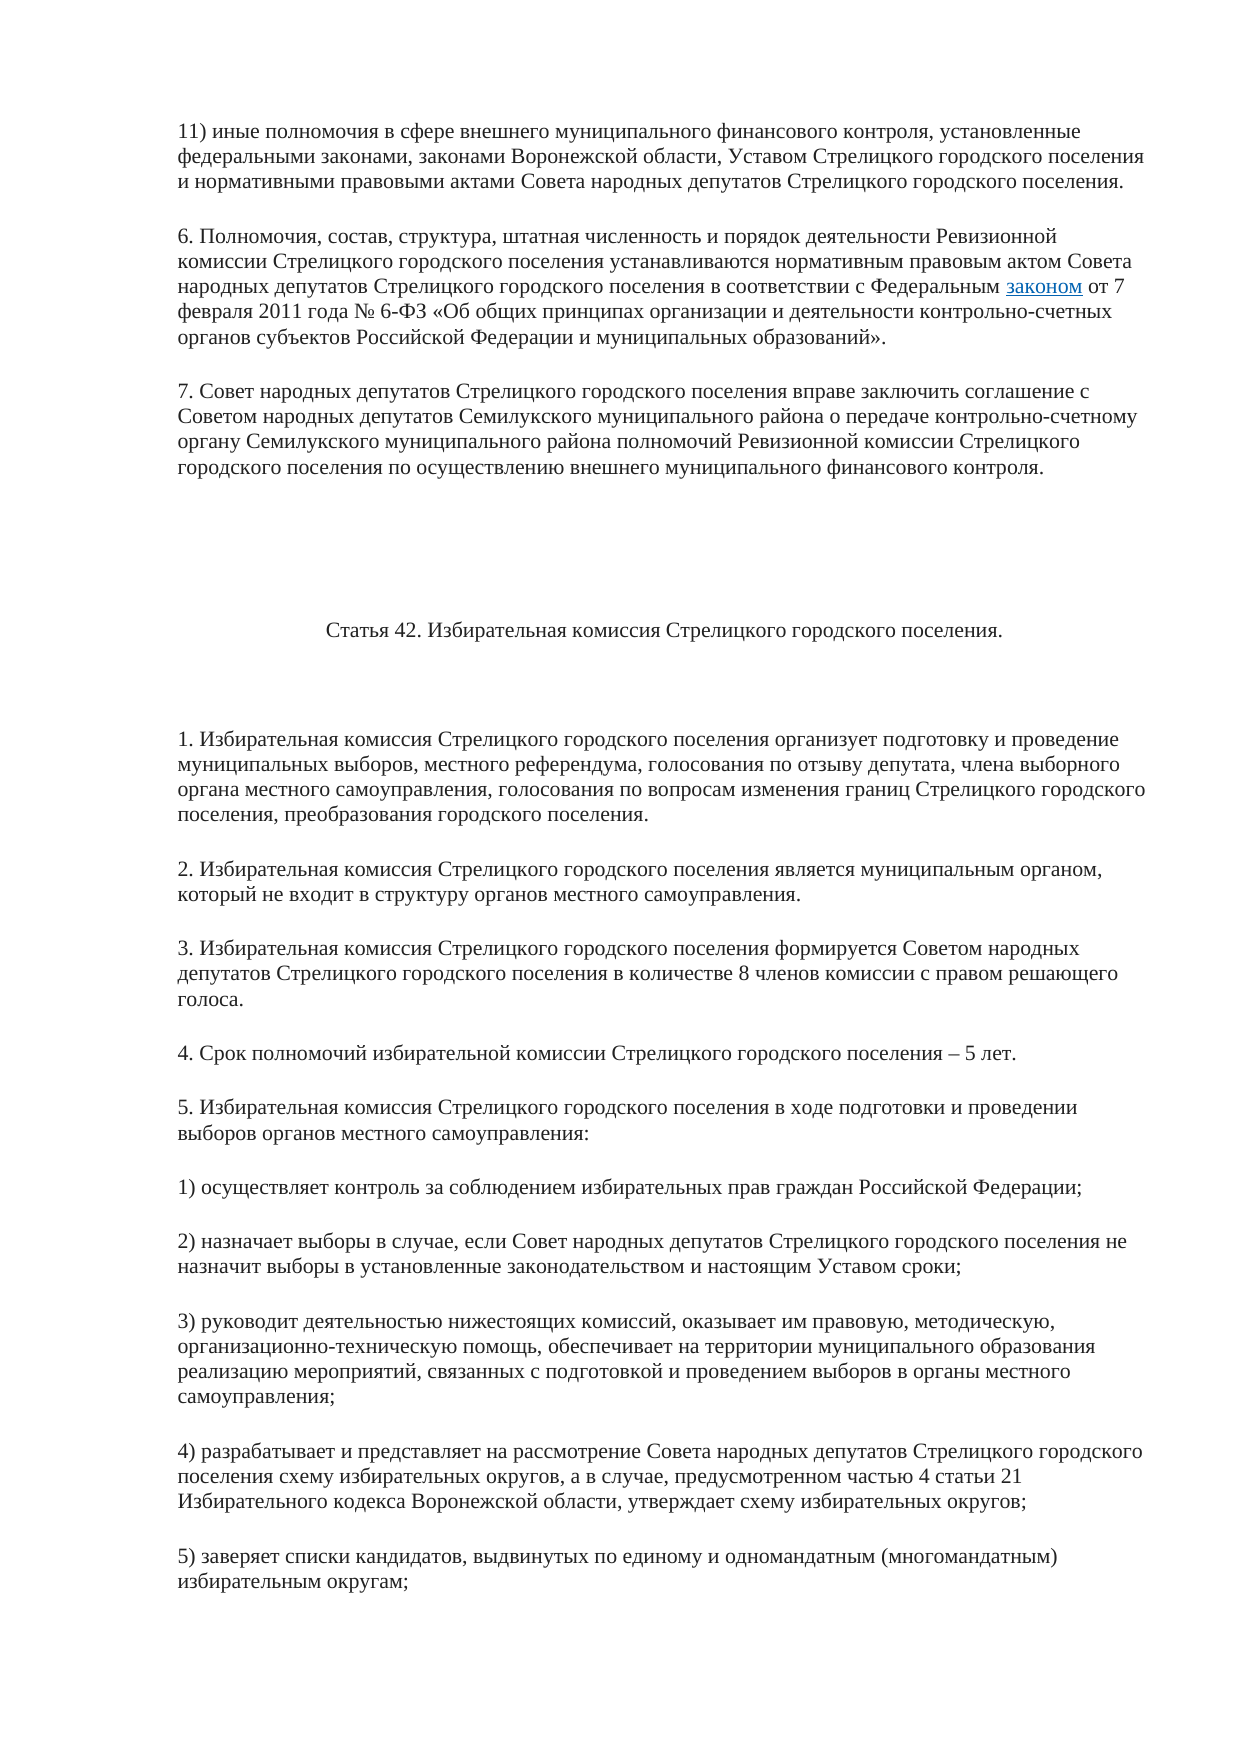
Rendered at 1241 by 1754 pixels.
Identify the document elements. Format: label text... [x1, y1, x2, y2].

text 7. Совет народных депутатов Стрелицкого городского поселения вправе заключить соглашение с Советом народных депутатов Семилукского муниципального района о передаче контрольно-счетному органу Семилукского муниципального района полномочий Ревизионной комиссии Стрелицкого городского поселения по осуществлению внешнего муниципального финансового контроля. [177, 378, 1152, 479]
text Статья 42. Избирательная комиссия Стрелицкого городского поселения. [177, 617, 1152, 642]
text 11) иные полномочия в сфере внешнего муниципального финансового контроля, установленные федеральными законами, законами Воронежской области, Уставом Стрелицкого городского поселения и нормативными правовыми актами Совета народных депутатов Стрелицкого городского поселения. [177, 118, 1152, 194]
text 1. Избирательная комиссия Стрелицкого городского поселения организует подготовку и проведение муниципальных выборов, местного референдума, голосования по отзыву депутата, члена выборного органа местного самоуправления, голосования по вопросам изменения границ Стрелицкого городского поселения, преобразования городского поселения. [177, 726, 1152, 826]
text 5. Избирательная комиссия Стрелицкого городского поселения в ходе подготовки и проведении выборов органов местного самоуправления: [177, 1094, 1152, 1145]
text 4) разрабатывает и представляет на рассмотрение Совета народных депутатов Стрелицкого городского поселения схему избирательных округов, а в случае, предусмотренном частью 4 статьи 21 Избирательного кодекса Воронежской области, утверждает схему избирательных округов; [177, 1438, 1152, 1513]
text 4. Срок полномочий избирательной комиссии Стрелицкого городского поселения – 5 лет. [177, 1040, 1152, 1065]
text 2. Избирательная комиссия Стрелицкого городского поселения является муниципальным органом, который не входит в структуру органов местного самоуправления. [177, 856, 1152, 906]
text 3) руководит деятельностью нижестоящих комиссий, оказывает им правовую, методическую, организационно-техническую помощь, обеспечивает на территории муниципального образования реализацию мероприятий, связанных с подготовкой и проведением выборов в органы местного самоуправления; [177, 1308, 1152, 1409]
text 1) осуществляет контроль за соблюдением избирательных прав граждан Российской Федерации; [177, 1174, 1152, 1199]
text 5) заверяет списки кандидатов, выдвинутых по единому и одномандатным (многомандатным) избирательным округам; [177, 1543, 1152, 1593]
text 6. Полномочия, состав, структура, штатная численность и порядок деятельности Ревизионной комиссии Стрелицкого городского поселения устанавливаются нормативным правовым актом Совета народных депутатов Стрелицкого городского поселения в соответствии с Федеральным законом от 7 февраля 2011 года № 6-ФЗ «Об общих принципах организации и деятельности контрольно-счетных органов субъектов Российской Федерации и муниципальных образований». [177, 223, 1152, 349]
text 3. Избирательная комиссия Стрелицкого городского поселения формируется Советом народных депутатов Стрелицкого городского поселения в количестве 8 членов комиссии с правом решающего голоса. [177, 935, 1152, 1011]
text 2) назначает выборы в случае, если Совет народных депутатов Стрелицкого городского поселения не назначит выборы в установленные законодательством и настоящим Уставом сроки; [177, 1228, 1152, 1279]
